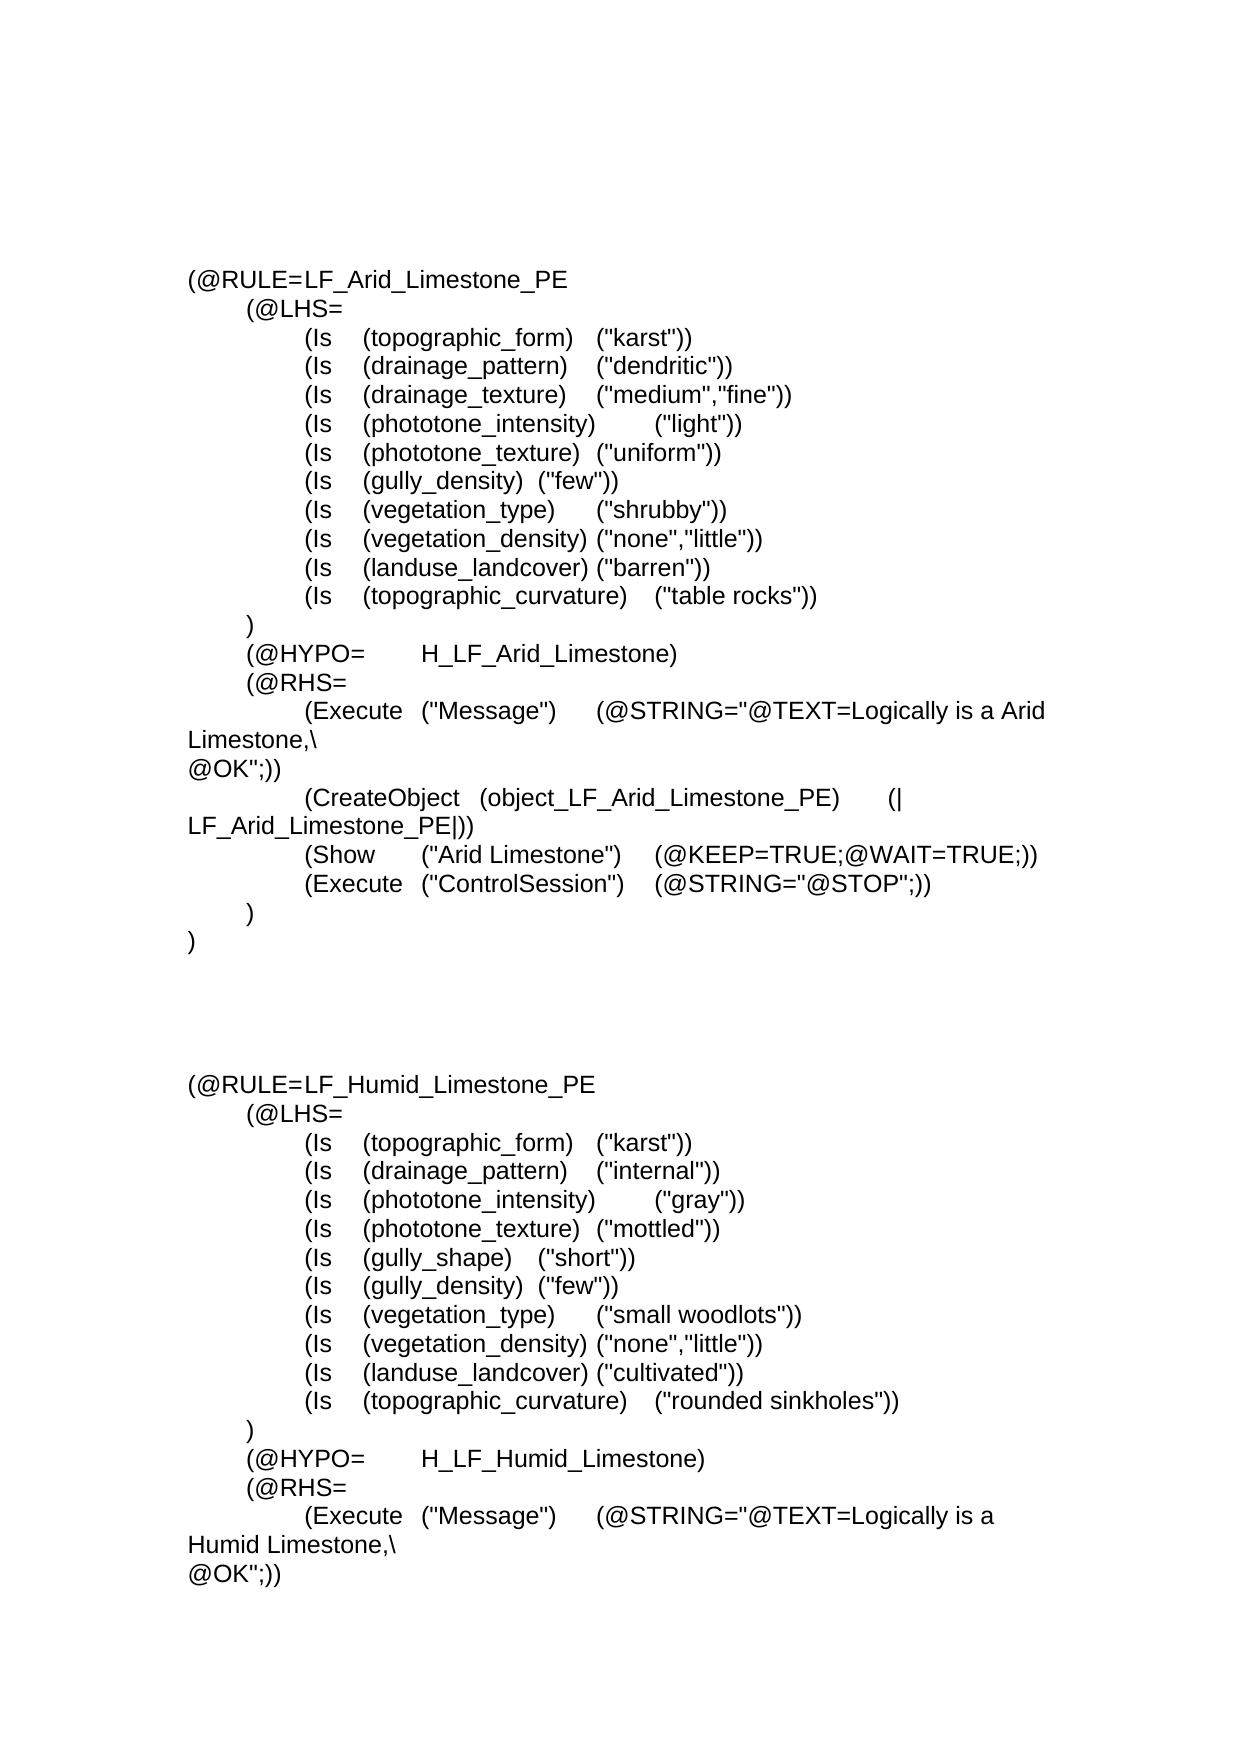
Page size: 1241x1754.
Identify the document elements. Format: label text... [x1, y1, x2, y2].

text (Execute ("Message") (@STRING="@TEXT=Logically is a Arid Limestone,\ [187, 696, 1053, 754]
text (Is (gully_density) ("few")) [187, 1271, 1053, 1300]
text (@RHS= [187, 1472, 1053, 1501]
text (Is (landuse_landcover) ("barren")) [187, 552, 1053, 581]
text (Is (drainage_texture) ("medium","fine")) [187, 380, 1053, 409]
text (Execute ("ControlSession") (@STRING="@STOP";)) [187, 869, 1053, 897]
text (Is (vegetation_type) ("shrubby")) [187, 495, 1053, 524]
text (Is (vegetation_type) ("small woodlots")) [187, 1300, 1053, 1329]
text ) [187, 610, 1053, 639]
text (Is (gully_density) ("few")) [187, 466, 1053, 495]
text (Is (phototone_intensity) ("light")) [187, 409, 1053, 437]
text (Is (topographic_curvature) ("rounded sinkholes")) [187, 1386, 1053, 1415]
text (Is (phototone_texture) ("mottled")) [187, 1214, 1053, 1242]
text (CreateObject (object_LF_Arid_Limestone_PE) (|LF_Arid_Limestone_PE|)) [187, 782, 1053, 840]
text (Is (landuse_landcover) ("cultivated")) [187, 1357, 1053, 1386]
text (Show ("Arid Limestone") (@KEEP=TRUE;@WAIT=TRUE;)) [187, 840, 1053, 869]
text (Is (phototone_intensity) ("gray")) [187, 1185, 1053, 1214]
text (Is (drainage_pattern) ("dendritic")) [187, 351, 1053, 380]
text (Is (phototone_texture) ("uniform")) [187, 437, 1053, 466]
text (@HYPO= H_LF_Humid_Limestone) [187, 1444, 1053, 1472]
text (Is (topographic_form) ("karst")) [187, 1127, 1053, 1156]
text (@RULE= LF_Humid_Limestone_PE [187, 1070, 1053, 1099]
text (@RULE= LF_Arid_Limestone_PE [187, 265, 1053, 294]
text (Is (topographic_form) ("karst")) [187, 322, 1053, 351]
text (@RHS= [187, 667, 1053, 696]
text (Is (drainage_pattern) ("internal")) [187, 1156, 1053, 1185]
text @OK";)) [187, 754, 1053, 782]
text @OK";)) [187, 1559, 1053, 1587]
text (Execute ("Message") (@STRING="@TEXT=Logically is a Humid Limestone,\ [187, 1501, 1053, 1559]
text (Is (gully_shape) ("short")) [187, 1242, 1053, 1271]
text ) [187, 1415, 1053, 1444]
text (@LHS= [187, 1099, 1053, 1127]
text (@LHS= [187, 294, 1053, 322]
text (@HYPO= H_LF_Arid_Limestone) [187, 639, 1053, 667]
text (Is (vegetation_density) ("none","little")) [187, 1329, 1053, 1357]
text ) [187, 926, 1053, 955]
text (Is (vegetation_density) ("none","little")) [187, 524, 1053, 552]
text ) [187, 897, 1053, 926]
text (Is (topographic_curvature) ("table rocks")) [187, 581, 1053, 610]
